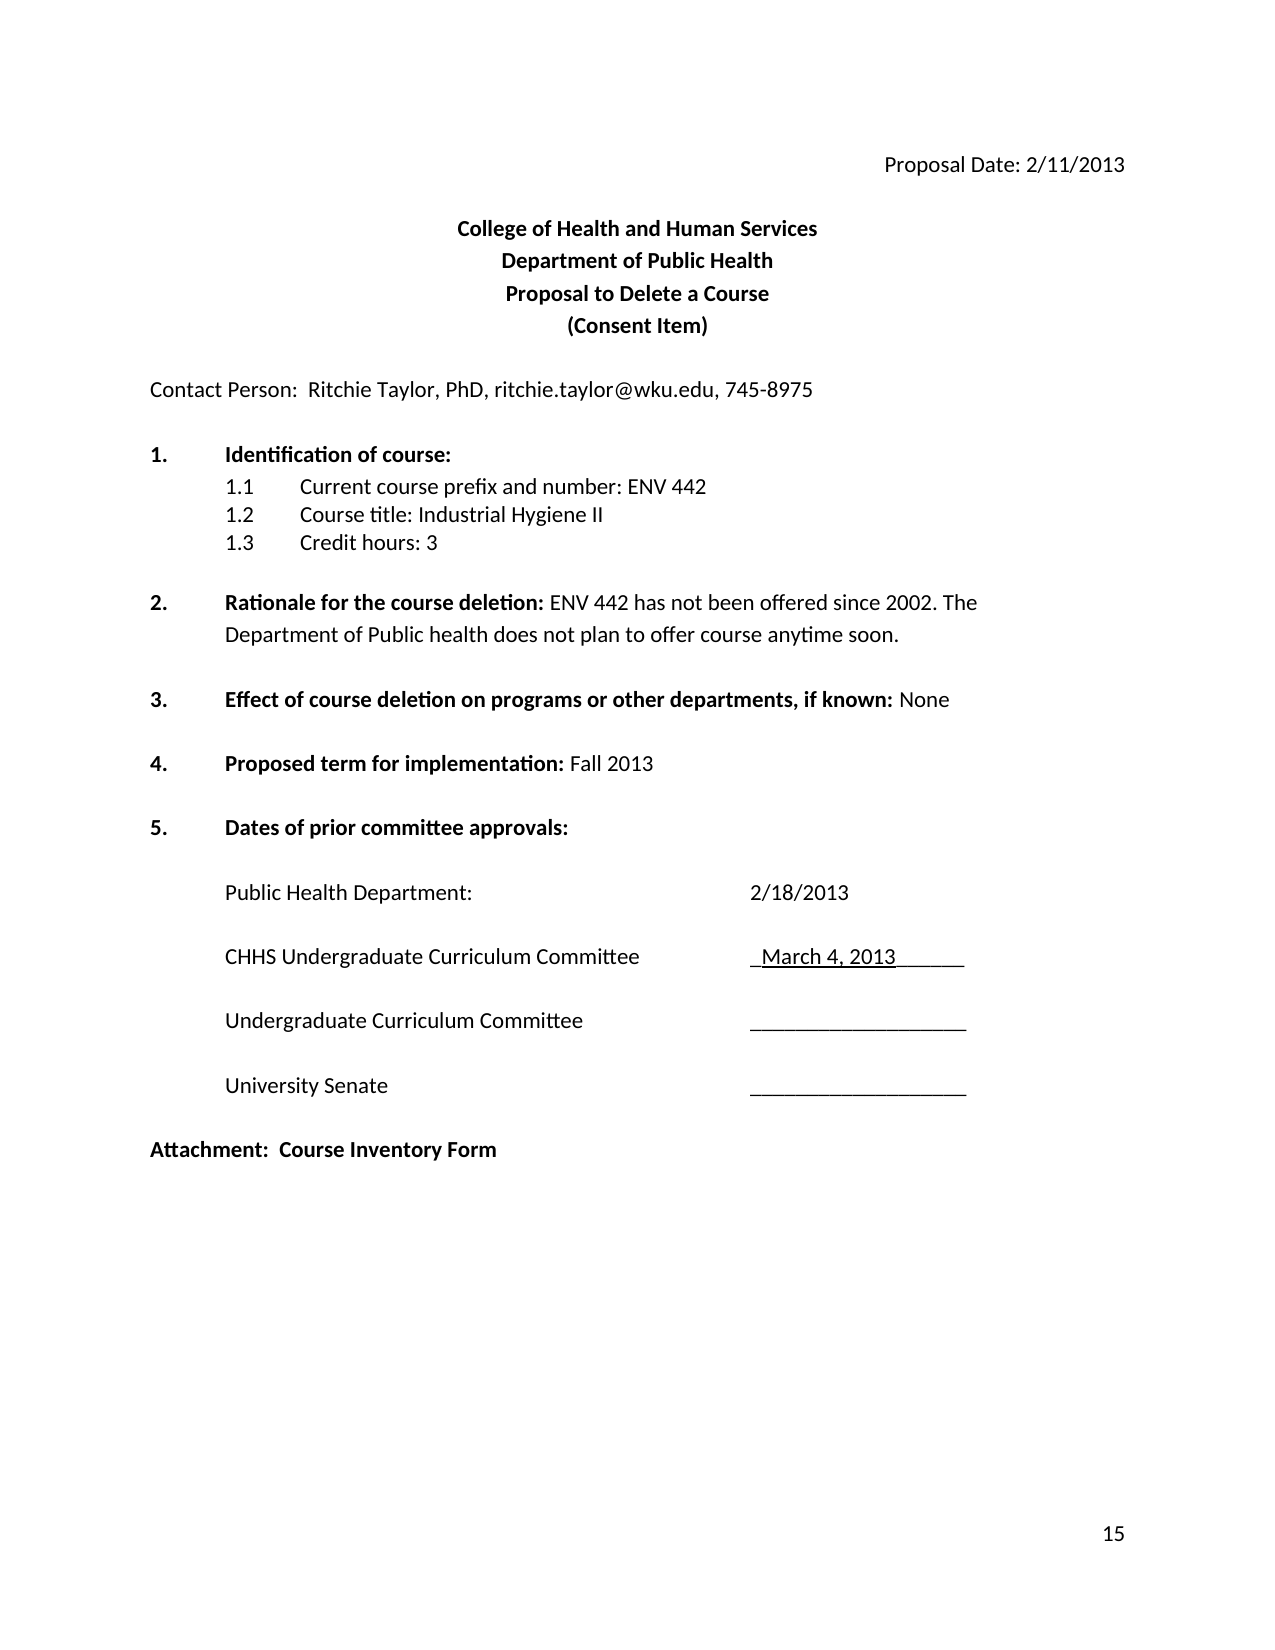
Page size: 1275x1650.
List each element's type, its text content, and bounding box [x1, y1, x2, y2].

text 2. Rationale for the course deletion: ENV 442 has not been offered since 2002. The Department of Public health does not plan to offer course anytime soon. [150, 588, 1125, 648]
text Department of Public Health [150, 247, 1125, 274]
text (Consent Item) [150, 311, 1125, 339]
text College of Health and Human Services [150, 214, 1125, 242]
list Current course prefix and number: ENV 442 [225, 472, 1125, 500]
text University Senate ___________________ [150, 1071, 1125, 1099]
text 4. Proposed term for implementation: Fall 2013 [150, 749, 1125, 777]
text 5. Dates of prior committee approvals: [150, 813, 1125, 841]
text 3. Effect of course deletion on programs or other departments, if known: None [150, 685, 1125, 713]
text 1. Identification of course: [150, 440, 1125, 468]
list Course title: Industrial Hygiene II [225, 500, 1125, 528]
text Proposal to Delete a Course [150, 279, 1125, 307]
text Attachment: Course Inventory Form [150, 1135, 1125, 1163]
text Public Health Department: 2/18/2013 [150, 878, 1125, 906]
text Proposal Date: 2/11/2013 [150, 150, 1125, 178]
text Undergraduate Curriculum Committee ___________________ [150, 1007, 1125, 1034]
text Contact Person: Ritchie Taylor, PhD, ritchie.taylor@wku.edu, 745-8975 [150, 375, 1125, 403]
text CHHS Undergraduate Curriculum Committee _March 4, 2013______ [150, 942, 1125, 970]
list Credit hours: 3 [225, 528, 1125, 556]
